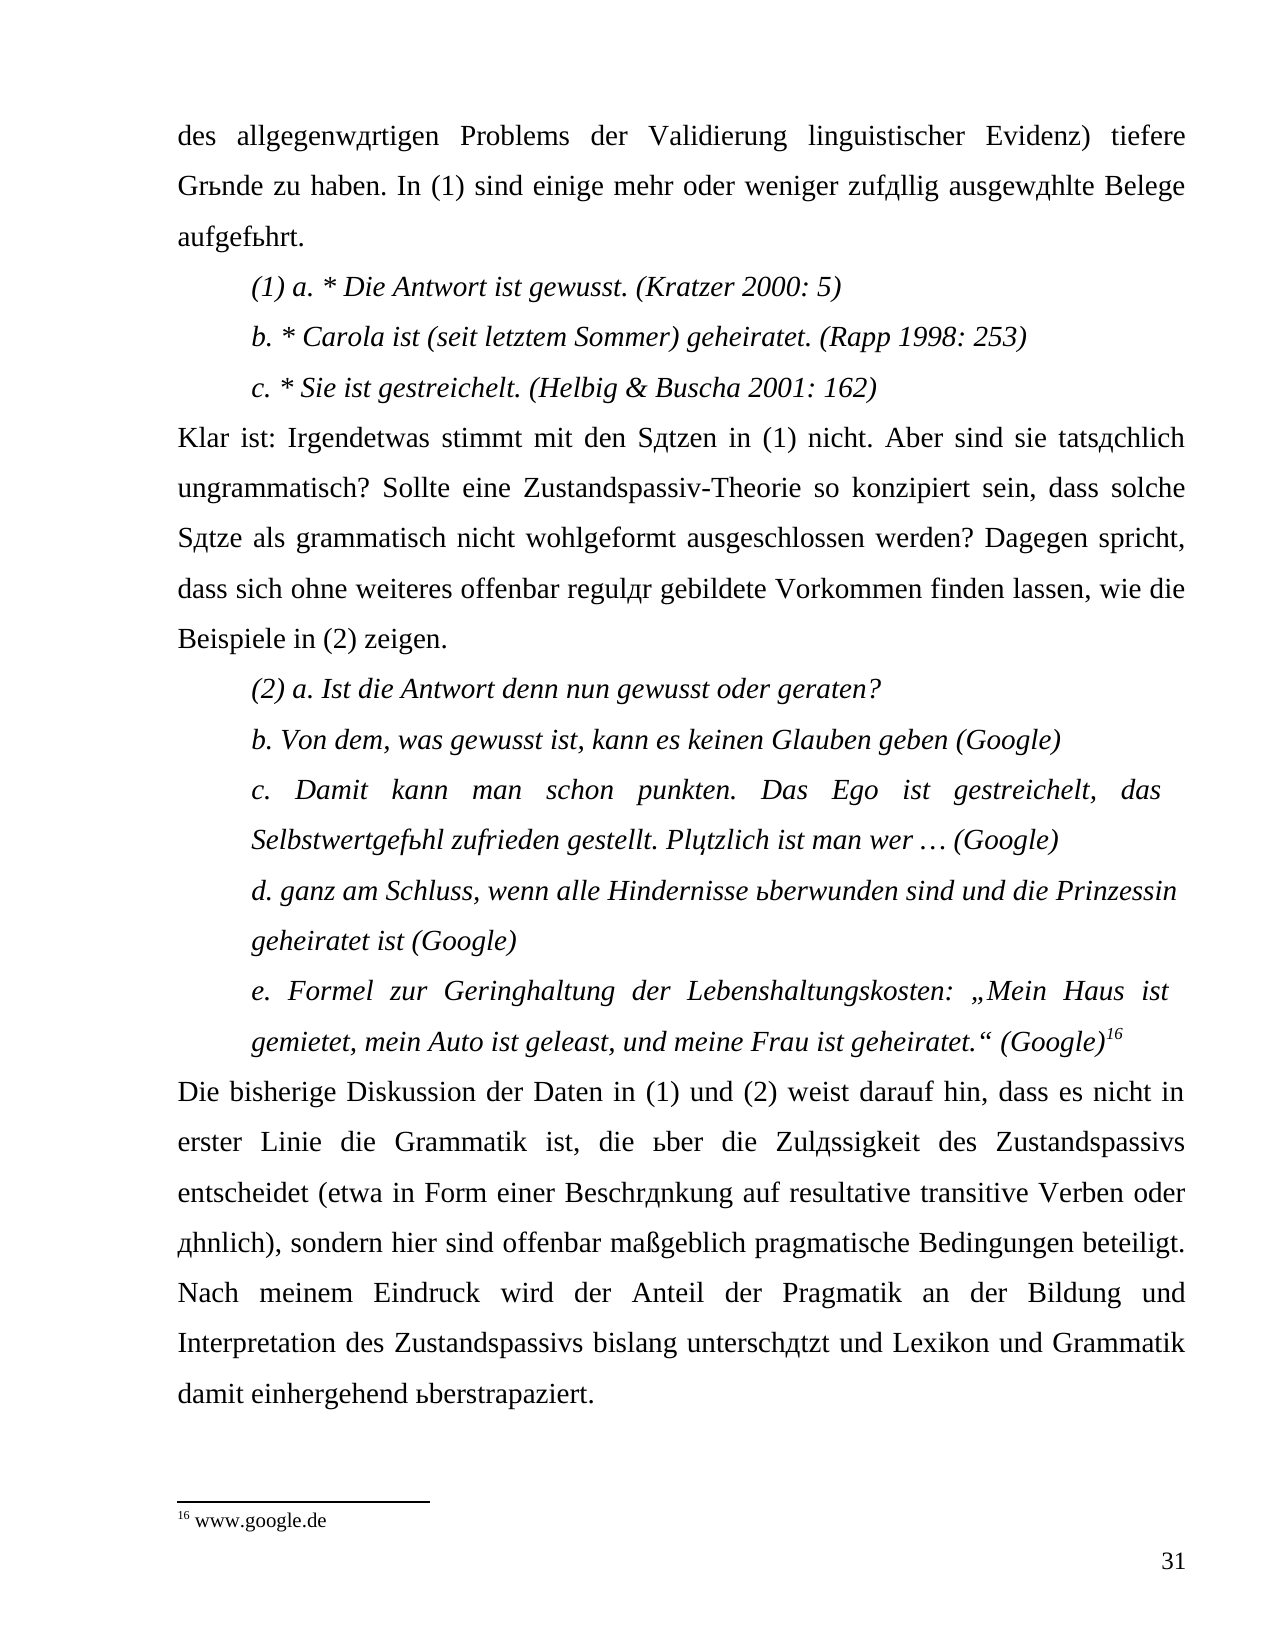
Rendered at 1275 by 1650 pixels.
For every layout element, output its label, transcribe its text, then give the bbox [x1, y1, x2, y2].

text (2) a. Ist die Antwort denn nun gewusst oder geraten? [177, 672, 1186, 705]
text b. * Carola ist (seit letztem Sommer) geheiratet. (Rapp 1998: 253) [177, 319, 1186, 353]
text b. Von dem, was gewusst ist, kann es keinen Glauben geben (Google) [177, 722, 1186, 755]
text d. ganz am Schluss, wenn alle Hindernisse ьberwunden sind und die Prinzessin [177, 873, 1186, 906]
text c. * Sie ist gestreichelt. (Helbig & Buscha 2001: 162) [177, 370, 1186, 403]
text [177, 118, 1186, 252]
text (1) a. * Die Antwort ist gewusst. (Kratzer 2000: 5) [177, 269, 1186, 303]
text c. Damit kann man schon punkten. Das Ego ist gestreichelt, das Selbstwertgefьhl zufrieden gestellt. Plцtzlich ist man wer … (Google) [177, 772, 1186, 856]
text Die bisherige Diskussion der Daten in (1) und (2) weist darauf hin, dass es nicht in erster Linie die Grammatik ist, die ьber die Zulдssigkeit des Zustandspassivs entscheidet (etwa in Form einer Beschrдnkung auf resultative transitive Verben oder дhnlich), sondern hier sind offenbar maßgeblich pragmatische Bedingungen beteiligt. Nach meinem Eindruck wird der Anteil der Pragmatik an der Bildung und Interpretation des Zustandspassivs bislang unterschдtzt und Lexikon und Grammatik damit einhergehend ьberstrapaziert. [177, 1074, 1186, 1409]
text Klar ist: Irgendetwas stimmt mit den Sдtzen in (1) nicht. Aber sind sie tatsдchlich ungrammatisch? Sollte eine Zustandspassiv-Theorie so konzipiert sein, dass solche Sдtze als grammatisch nicht wohlgeformt ausgeschlossen werden? Dagegen spricht, dass sich ohne weiteres offenbar regulдr gebildete Vorkommen finden lassen, wie die Beispiele in (2) zeigen. [177, 420, 1186, 655]
text e. Formel zur Geringhaltung der Lebenshaltungskosten: „Mein Haus ist gemietet, mein Auto ist geleast, und meine Frau ist geheiratet.“ (Google) [177, 973, 1186, 1057]
text geheiratet ist (Google) [177, 923, 1186, 957]
